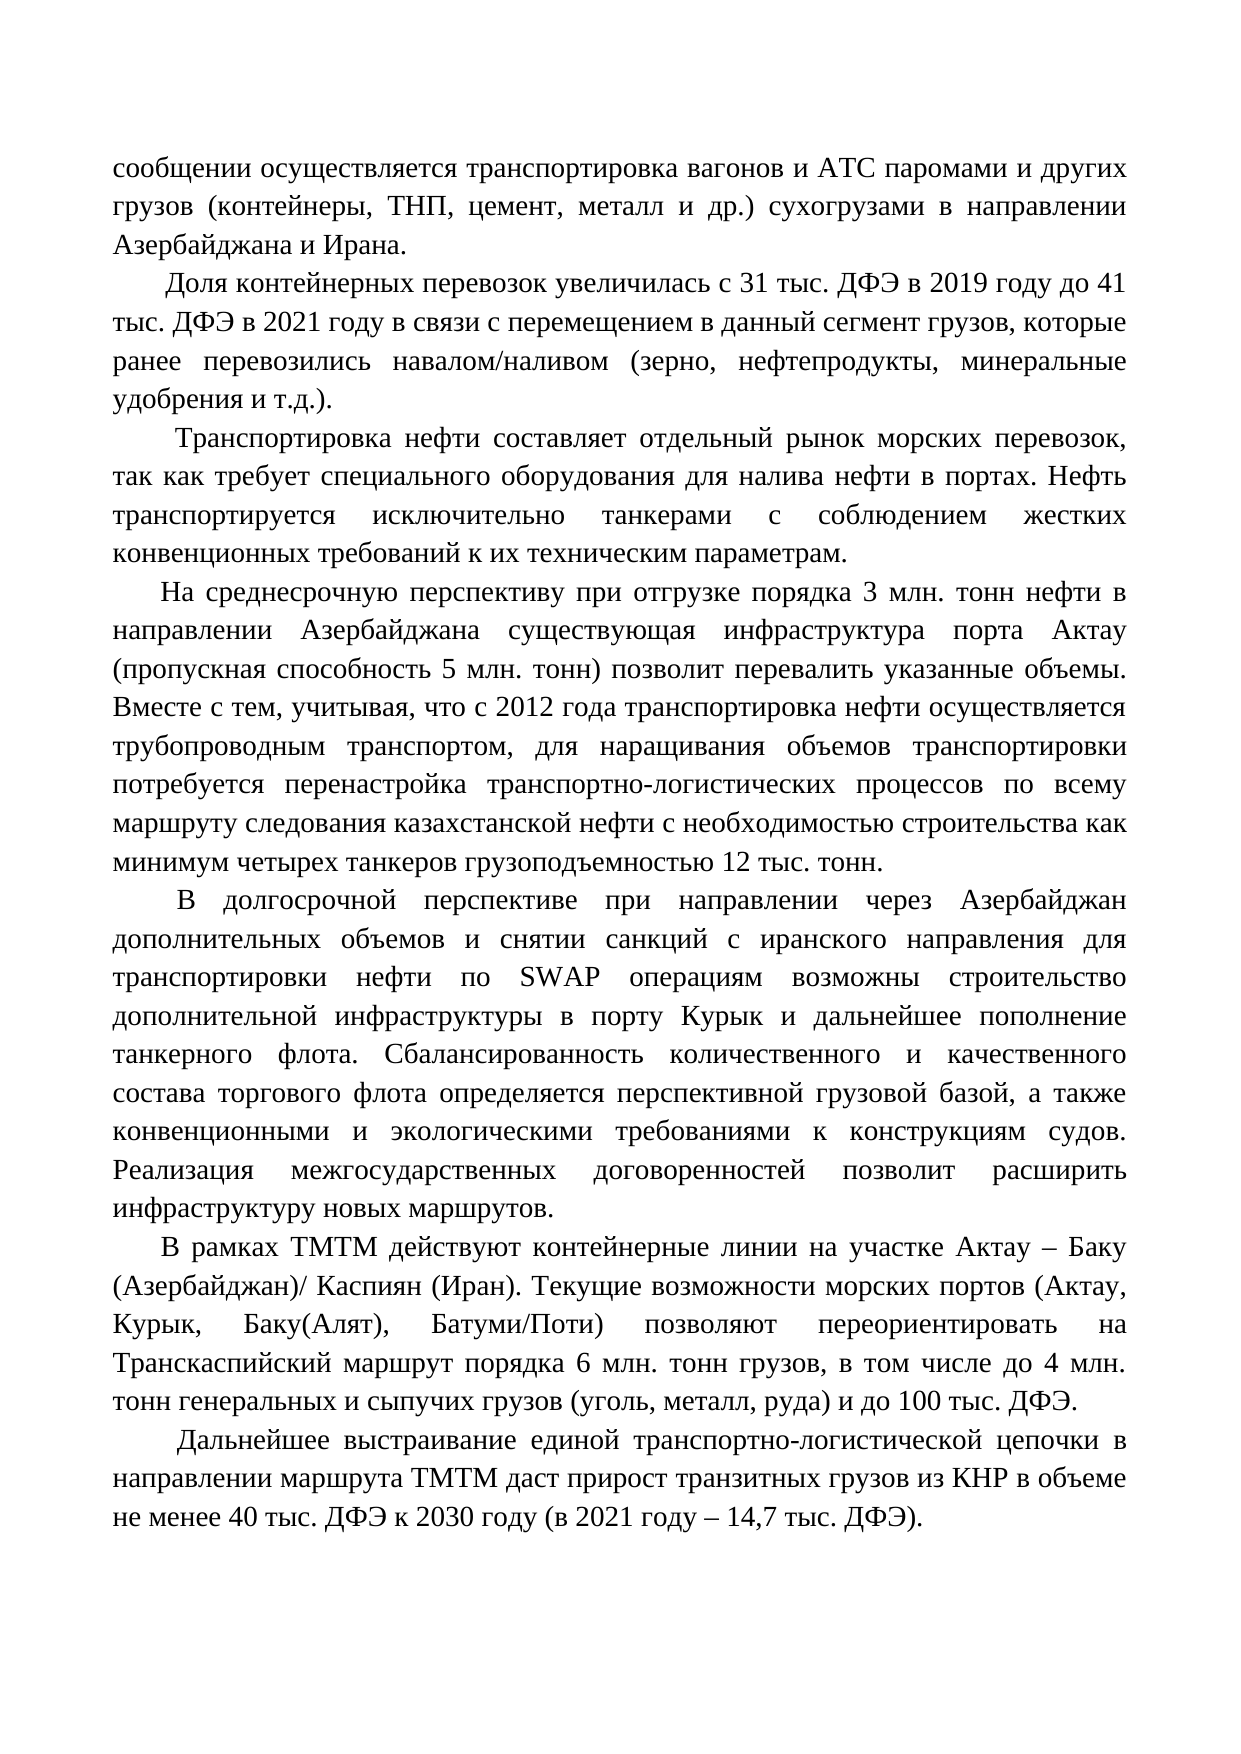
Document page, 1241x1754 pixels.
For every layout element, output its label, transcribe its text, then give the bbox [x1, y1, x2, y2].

text Дальнейшее выстраивание единой транспортно-логистической цепочки в направлении маршрута ТМТМ даст прирост транзитных грузов из КНР в объеме не менее 40 тыс. ДФЭ к 2030 году (в 2021 году – 14,7 тыс. ДФЭ). [112, 1422, 1128, 1532]
text В долгосрочной перспективе при направлении через Азербайджан дополнительных объемов и снятии санкций с иранского направления для транспортировки нефти по SWAP операциям возможны строительство дополнительной инфраструктуры в порту Курык и дальнейшее пополнение танкерного флота. Сбалансированность количественного и качественного состава торгового флота определяется перспективной грузовой базой, а также конвенционными и экологическими требованиями к конструкциям судов. Реализация межгосударственных договоренностей позволит расширить инфраструктуру новых маршрутов. [112, 882, 1128, 1224]
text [112, 150, 1128, 261]
text Транспортировка нефти составляет отдельный рынок морских перевозок, так как требует специального оборудования для налива нефти в портах. Нефть транспортируется исключительно танкерами с соблюдением жестких конвенционных требований к их техническим параметрам. [112, 420, 1128, 569]
text На среднесрочную перспективу при отгрузке порядка 3 млн. тонн нефти в направлении Азербайджана существующая инфраструктура порта Актау (пропускная способность 5 млн. тонн) позволит перевалить указанные объемы. Вместе с тем, учитывая, что с 2012 года транспортировка нефти осуществляется трубопроводным транспортом, для наращивания объемов транспортировки потребуется перенастройка транспортно-логистических процессов по всему маршруту следования казахстанской нефти с необходимостью строительства как минимум четырех танкеров грузоподъемностью 12 тыс. тонн. [112, 574, 1128, 877]
text Доля контейнерных перевозок увеличилась с 31 тыс. ДФЭ в 2019 году до 41 тыс. ДФЭ в 2021 году в связи с перемещением в данный сегмент грузов, которые ранее перевозились навалом/наливом (зерно, нефтепродукты, минеральные удобрения и т.д.). [112, 266, 1128, 415]
text В рамках ТМТМ действуют контейнерные линии на участке Актау – Баку (Азербайджан)/ Каспиян (Иран). Текущие возможности морских портов (Актау, Курык, Баку(Алят), Батуми/Поти) позволяют переориентировать на Транскаспийский маршрут порядка 6 млн. тонн грузов, в том числе до 4 млн. тонн генеральных и сыпучих грузов (уголь, металл, руда) и до 100 тыс. ДФЭ. [112, 1229, 1128, 1417]
